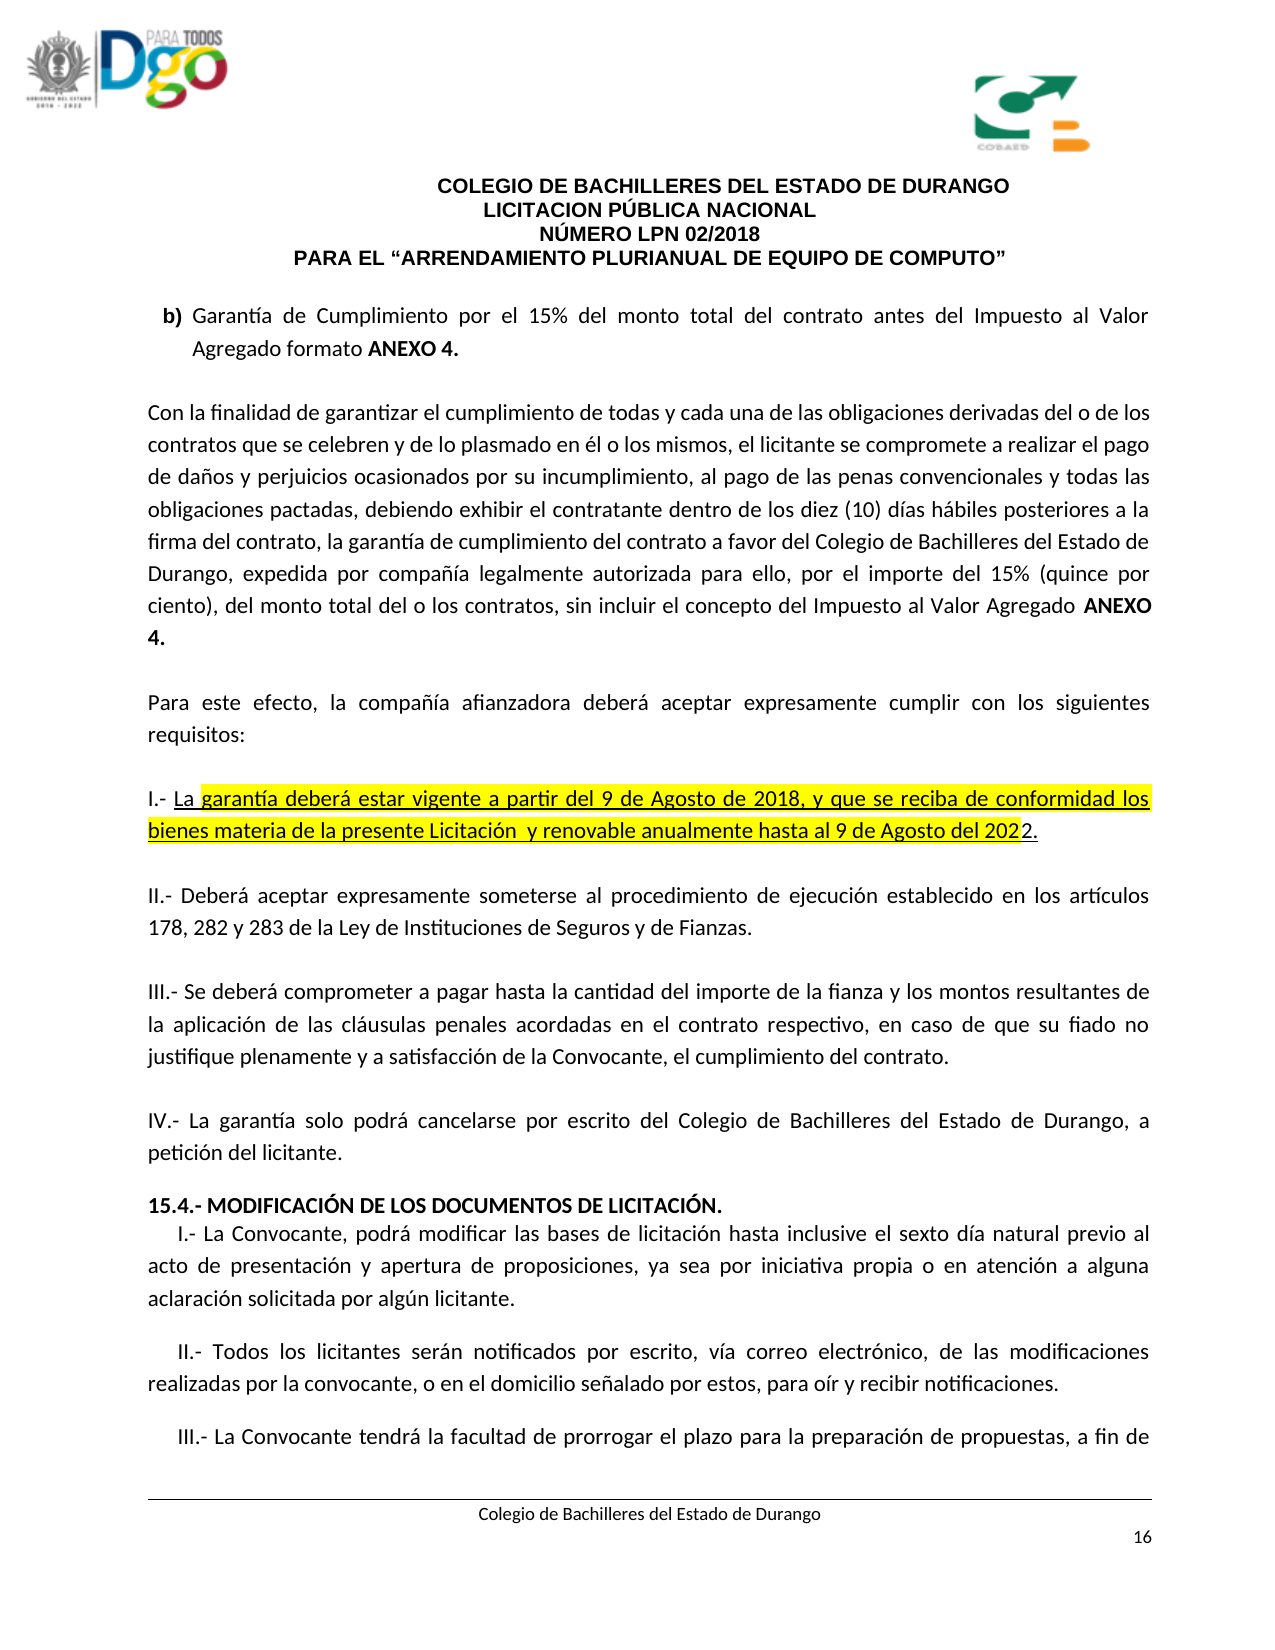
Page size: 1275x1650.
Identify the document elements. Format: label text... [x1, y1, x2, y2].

text Para este efecto, la compañía afianzadora deberá aceptar expresamente cumplir con los siguientes requisitos: [148, 688, 1152, 748]
text I.- La Convocante, podrá modificar las bases de licitación hasta inclusive el sexto día natural previo al acto de presentación y apertura de proposiciones, ya sea por iniciativa propia o en atención a alguna aclaración solicitada por algún licitante. [148, 1219, 1152, 1312]
text IV.- La garantía solo podrá cancelarse por escrito del Colegio de Bachilleres del Estado de Durango, a petición del licitante. [148, 1106, 1152, 1166]
text III.- Se deberá comprometer a pagar hasta la cantidad del importe de la fianza y los montos resultantes de la aplicación de las cláusulas penales acordadas en el contrato respectivo, en caso de que su fiado no justifique plenamente y a satisfacción de la Convocante, el cumplimiento del contrato. [148, 977, 1152, 1070]
text I.- La garantía deberá estar vigente a partir del 9 de Agosto de 2018, y que se reciba de conformidad los bienes materia de la presente Licitación y renovable anualmente hasta al 9 de Agosto del 2022. [148, 784, 1152, 844]
picture [20, 26, 235, 114]
text II.- Deberá aceptar expresamente someterse al procedimiento de ejecución establecido en los artículos 178, 282 y 283 de la Ley de Instituciones de Seguros y de Fianzas. [148, 881, 1152, 941]
picture [969, 73, 1137, 174]
text Con la finalidad de garantizar el cumplimiento de todas y cada una de las obligaciones derivadas del o de los contratos que se celebren y de lo plasmado en él o los mismos, el licitante se compromete a realizar el pago de daños y perjuicios ocasionados por su incumplimiento, al pago de las penas convencionales y todas las obligaciones pactadas, debiendo exhibir el contratante dentro de los diez (10) días hábiles posteriores a la firma del contrato, la garantía de cumplimiento del contrato a favor del Colegio de Bachilleres del Estado de Durango, expedida por compañía legalmente autorizada para ello, por el importe del 15% (quince por ciento), del monto total del o los contratos, sin incluir el concepto del Impuesto al Valor Agregado ANEXO 4. [148, 398, 1152, 651]
text 15.4.- MODIFICACIÓN DE LOS DOCUMENTOS DE LICITACIÓN. [148, 1191, 1152, 1219]
list Garantía de Cumplimiento por el 15% del monto total del contrato antes del Impuesto al Valor Agregado formato ANEXO 4. [162, 302, 1152, 362]
text II.- Todos los licitantes serán notificados por escrito, vía correo electrónico, de las modificaciones realizadas por la convocante, o en el domicilio señalado por estos, para oír y recibir notificaciones. [148, 1337, 1152, 1397]
